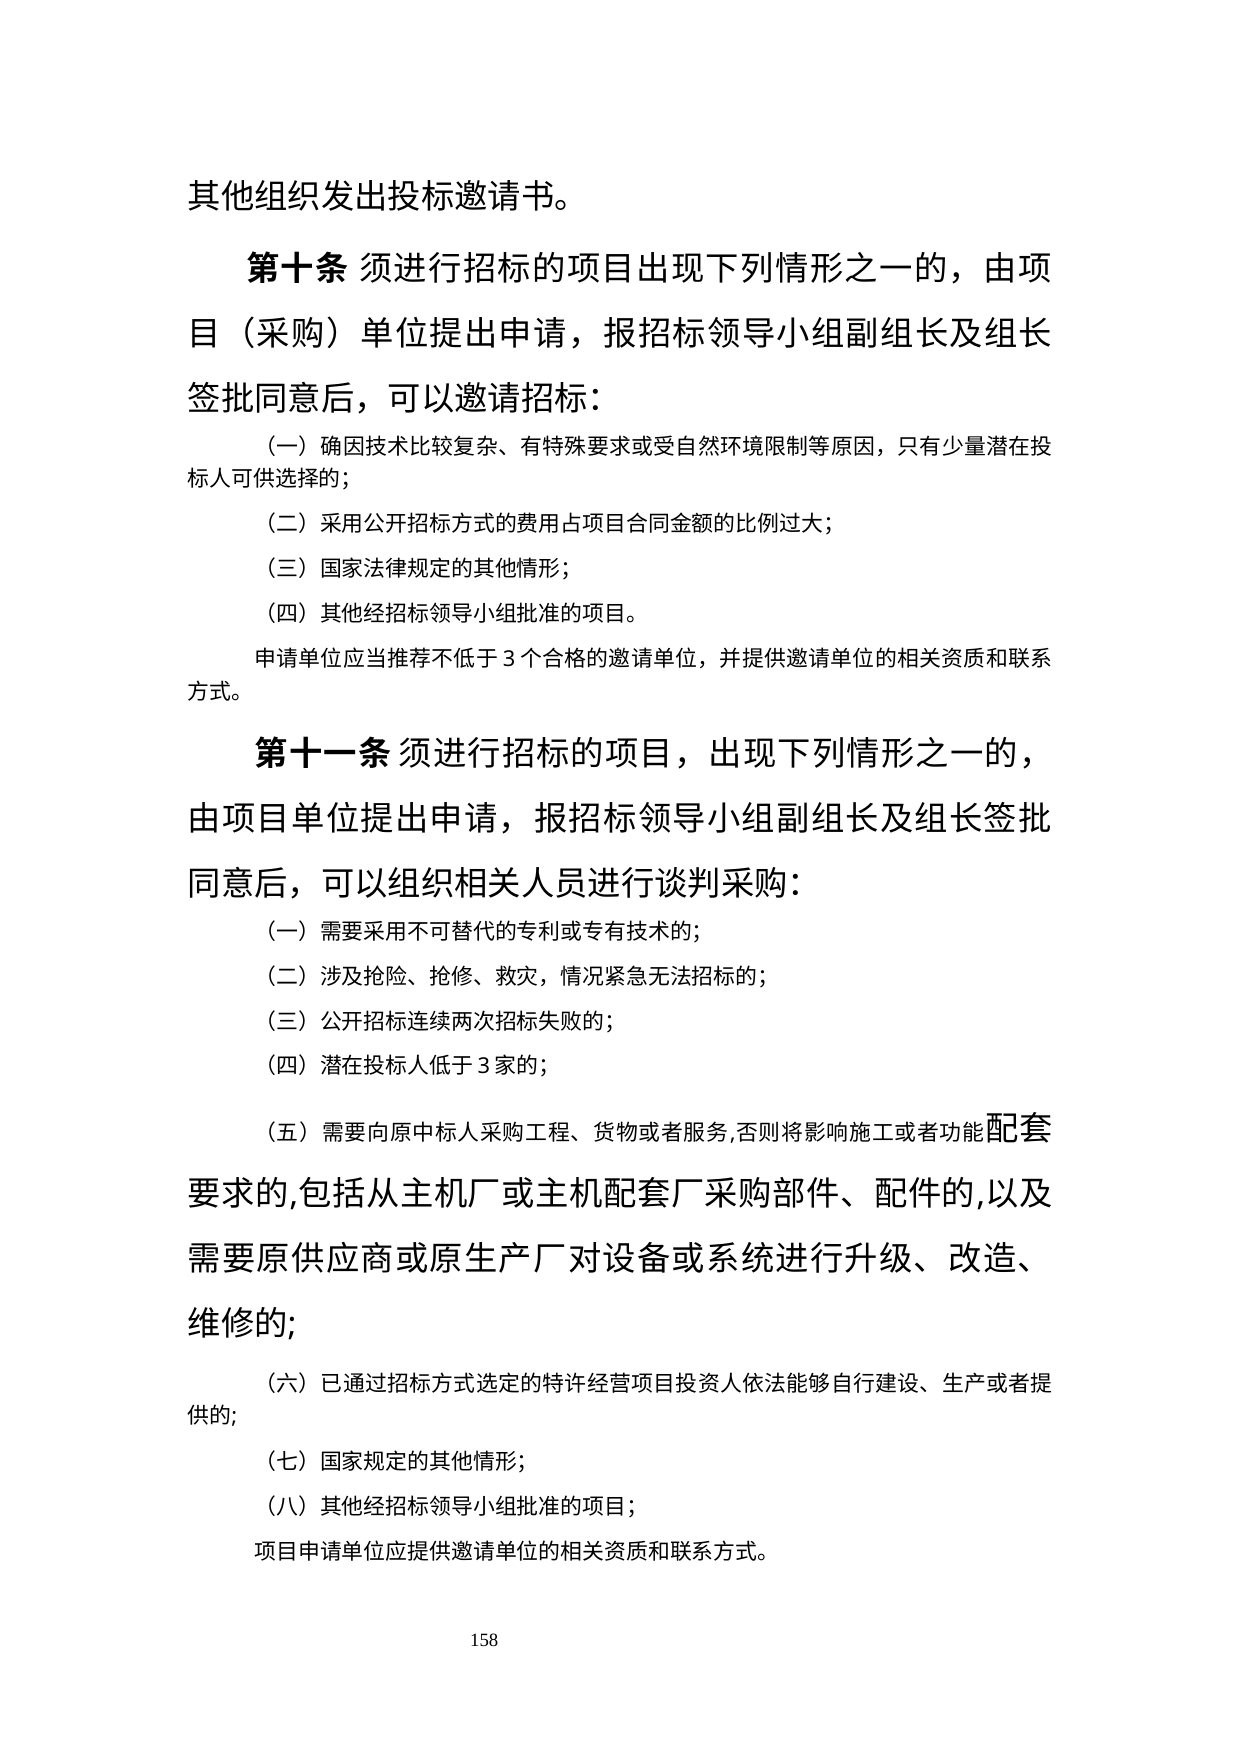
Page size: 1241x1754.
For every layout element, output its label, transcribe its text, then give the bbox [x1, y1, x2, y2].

text 第十一条 须进行招标的项目，出现下列情形之一的，由项目单位提出申请，报招标领导小组副组长及组长签批同意后，可以组织相关人员进行谈判采购： [187, 718, 1053, 913]
text （二）涉及抢险、抢修、救灾，情况紧急无法招标的； [187, 958, 1053, 991]
text 申请单位应当推荐不低于3个合格的邀请单位，并提供邀请单位的相关资质和联系方式。 [187, 641, 1053, 706]
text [187, 162, 1053, 227]
text （三）公开招标连续两次招标失败的； [187, 1003, 1053, 1036]
text 项目申请单位应提供邀请单位的相关资质和联系方式。 [187, 1533, 1053, 1566]
text （四）潜在投标人低于3家的； [187, 1048, 1053, 1081]
text （一）需要采用不可替代的专利或专有技术的； [187, 913, 1053, 946]
text （八）其他经招标领导小组批准的项目； [187, 1488, 1053, 1521]
text 第十条 须进行招标的项目出现下列情形之一的，由项目（采购）单位提出申请，报招标领导小组副组长及组长签批同意后，可以邀请招标： [187, 233, 1053, 428]
text （五）需要向原中标人采购工程、货物或者服务,否则将影响施工或者功能配套要求的,包括从主机厂或主机配套厂采购部件、配件的,以及需要原供应商或原生产厂对设备或系统进行升级、改造、维修的; [187, 1093, 1053, 1353]
text （三）国家法律规定的其他情形； [187, 551, 1053, 583]
text （四）其他经招标领导小组批准的项目。 [187, 596, 1053, 628]
text （一）确因技术比较复杂、有特殊要求或受自然环境限制等原因，只有少量潜在投标人可供选择的； [187, 428, 1053, 493]
text （二）采用公开招标方式的费用占项目合同金额的比例过大； [187, 506, 1053, 538]
text （六）已通过招标方式选定的特许经营项目投资人依法能够自行建设、生产或者提供的; [187, 1366, 1053, 1431]
text （七）国家规定的其他情形； [187, 1443, 1053, 1476]
